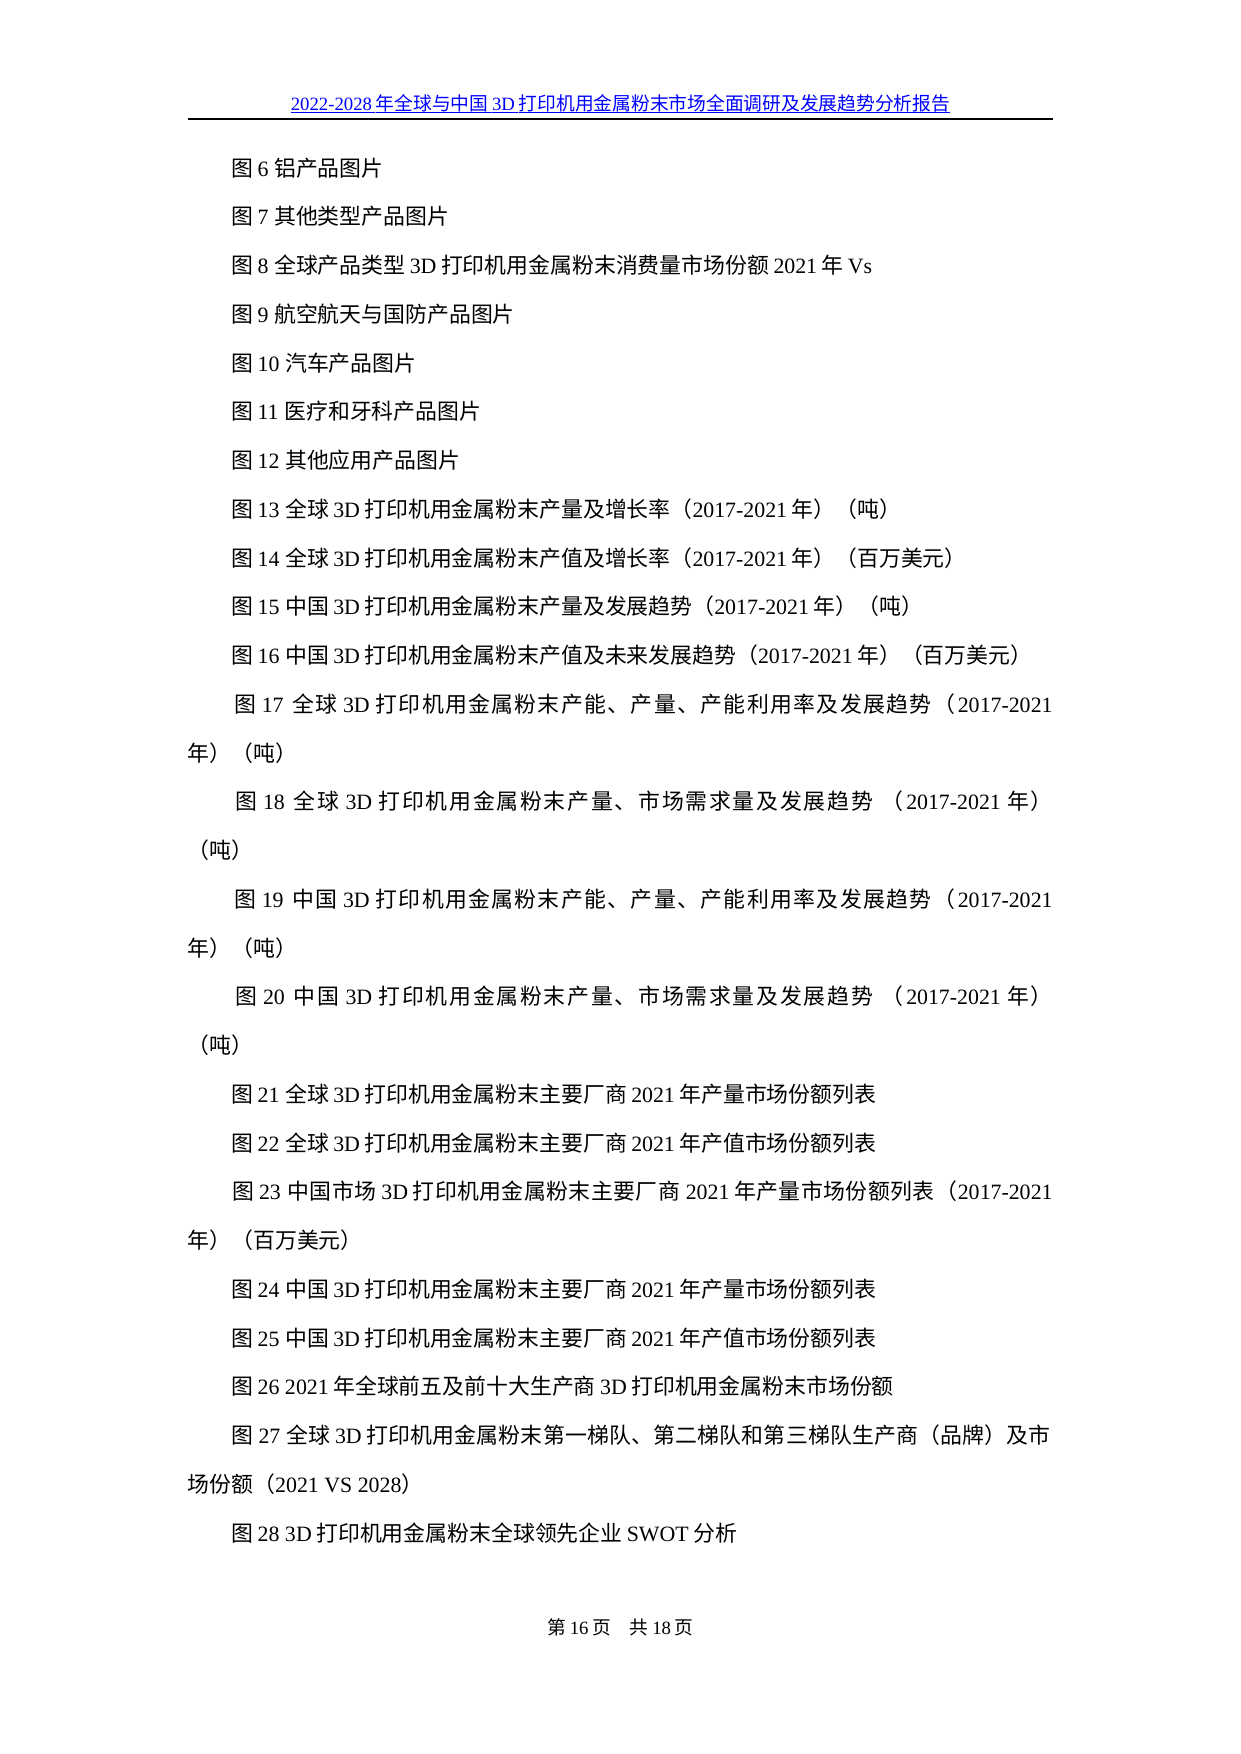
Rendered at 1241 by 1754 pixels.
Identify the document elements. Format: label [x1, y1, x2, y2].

text [187, 150, 1053, 1548]
